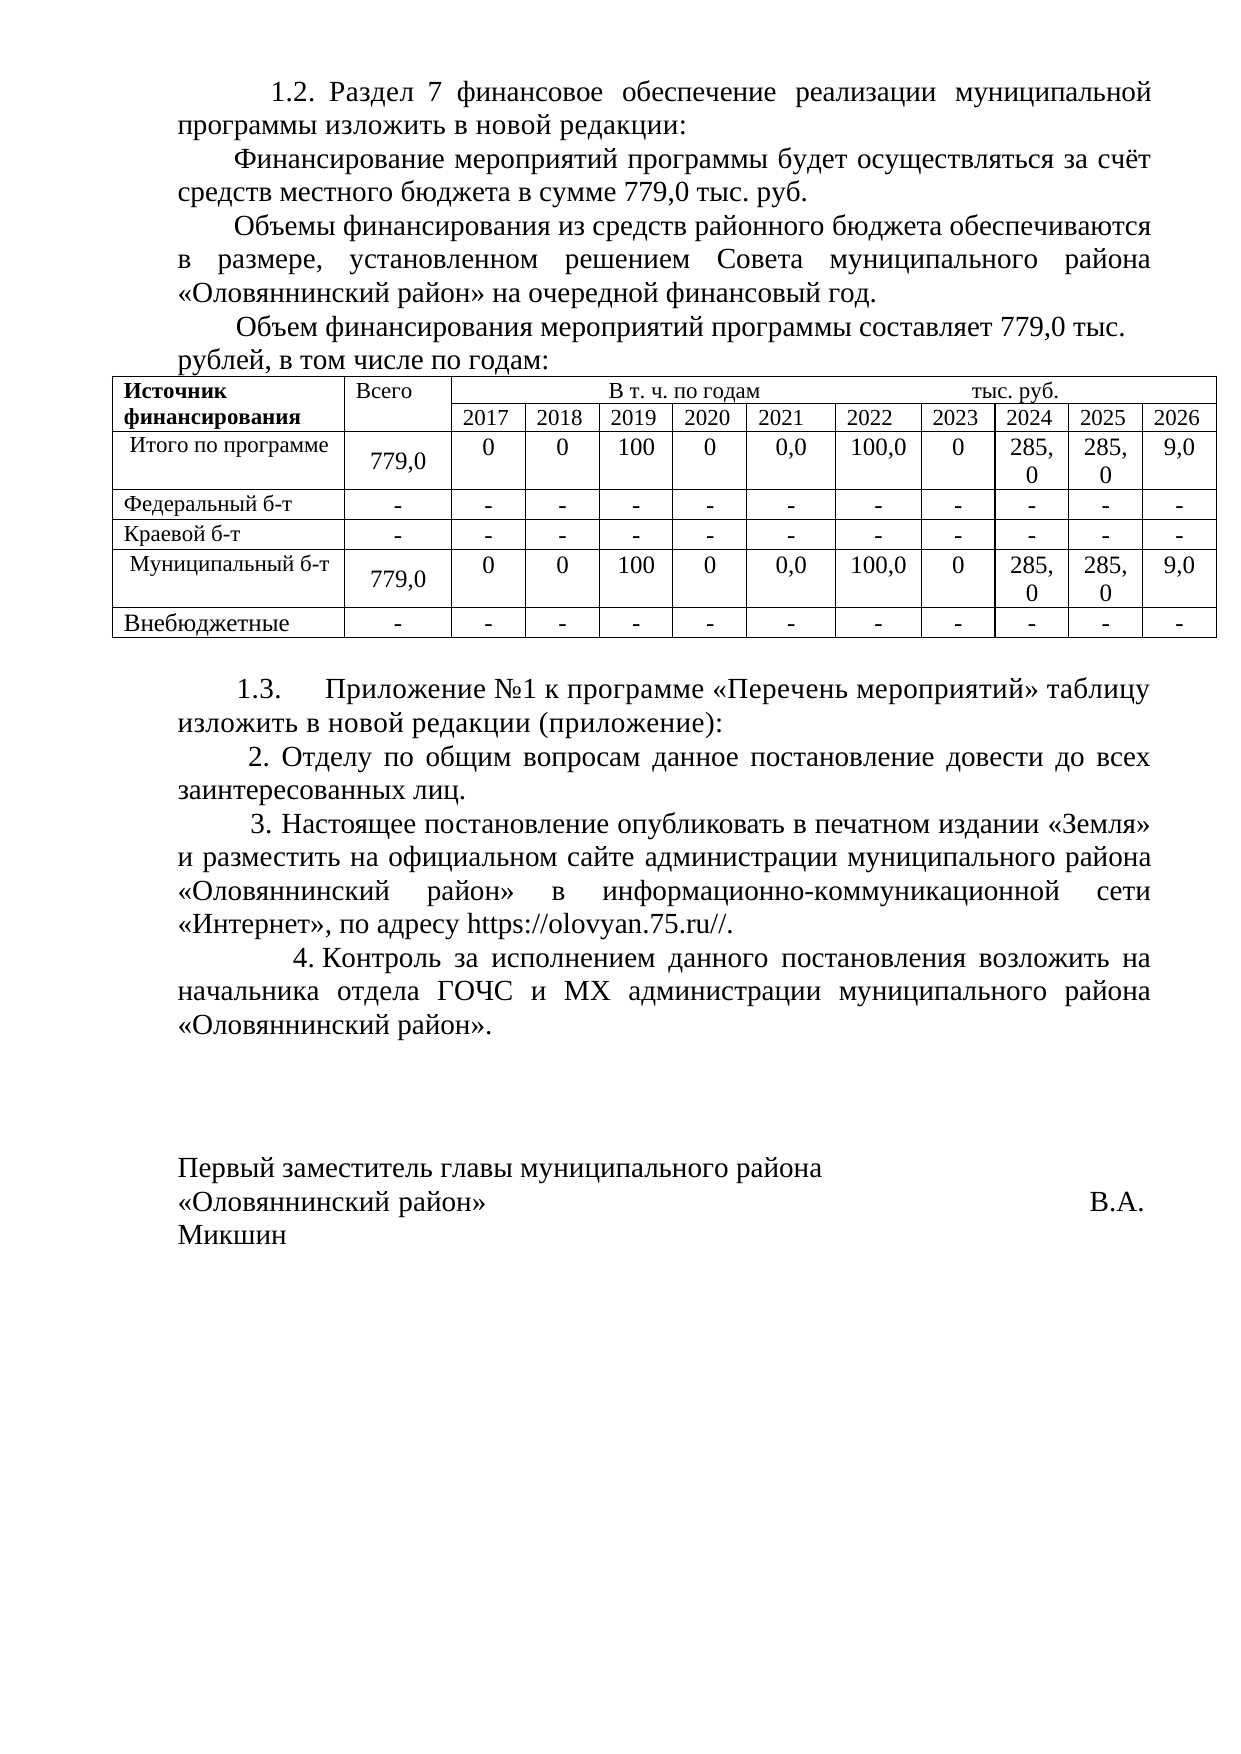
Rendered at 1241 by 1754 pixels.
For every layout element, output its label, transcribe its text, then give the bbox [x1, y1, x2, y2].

table_cell - [452, 608, 525, 637]
table_cell Муниципальный б-т [113, 550, 344, 607]
table_cell - [345, 608, 451, 637]
table_cell 100,0 [836, 550, 921, 607]
table_cell 9,0 [1143, 432, 1216, 489]
table_cell - [996, 520, 1068, 549]
table_cell 285,0 [996, 432, 1068, 489]
table_cell Итого по программе [113, 432, 344, 489]
table_cell - [673, 490, 746, 519]
table_cell 2017 [452, 404, 525, 431]
table_header Всего [345, 377, 451, 431]
table_cell 100 [600, 550, 672, 607]
table_header Источник финансирования [113, 377, 344, 431]
table_cell - [673, 520, 746, 549]
text Объемы финансирования из средств районного бюджета обеспечиваются в размере, установленном решением Совета муниципального района «Оловяннинский район» на очередной финансовый год. [177, 208, 1152, 309]
table_cell - [836, 490, 921, 519]
table_cell 2021 [747, 404, 835, 431]
table_cell 0,0 [747, 550, 835, 607]
table_cell - [836, 520, 921, 549]
table_cell 0 [526, 432, 599, 489]
table_cell - [526, 490, 599, 519]
table_cell 0 [922, 432, 994, 489]
table_cell - [1143, 490, 1216, 519]
table_cell - [836, 608, 921, 637]
table_cell 0 [526, 550, 599, 607]
text Первый заместитель главы муниципального района [177, 1150, 1149, 1184]
table_cell - [526, 520, 599, 549]
table_cell - [1069, 490, 1142, 519]
text Финансирование мероприятий программы будет осуществляться за счёт средств местного бюджета в сумме 779,0 тыс. руб. [177, 141, 1152, 208]
table_cell - [747, 490, 835, 519]
table_cell 2025 [1069, 404, 1142, 431]
text 2. Отделу по общим вопросам данное постановление довести до всех заинтересованных лиц. [177, 739, 1152, 806]
table_cell 2018 [526, 404, 599, 431]
table_cell 0 [673, 432, 746, 489]
table_cell 285,0 [996, 550, 1068, 607]
text 3. Настоящее постановление опубликовать в печатном издании «Земля» и разместить на официальном сайте администрации муниципального района «Оловяннинский район» в информационно-коммуникационной сети «Интернет», по адресу https://olovyan.75.ru//. [177, 806, 1152, 940]
table_cell Краевой б-т [113, 520, 344, 549]
text «Оловяннинский район» В.А. Микшин [177, 1184, 1149, 1251]
text Объем финансирования мероприятий программы составляет 779,0 тыс. рублей, в том числе по годам: [177, 309, 1152, 376]
table_cell 0 [673, 550, 746, 607]
table_cell 2022 [836, 404, 921, 431]
table_cell - [673, 608, 746, 637]
table_cell 2024 [996, 404, 1068, 431]
table_header В т. ч. по годам тыс. руб. [452, 377, 1216, 403]
table_cell - [600, 608, 672, 637]
table_cell - [922, 608, 994, 637]
table_cell 779,0 [345, 432, 451, 489]
table_cell 2019 [600, 404, 672, 431]
table_cell - [600, 490, 672, 519]
table_cell 2020 [673, 404, 746, 431]
table_cell 285,0 [1069, 432, 1142, 489]
table_cell 285,0 [1069, 550, 1142, 607]
table_cell - [747, 608, 835, 637]
table_cell - [1143, 608, 1216, 637]
table_cell 2026 [1143, 404, 1216, 431]
table_cell - [1069, 608, 1142, 637]
text 1.2. Раздел 7 финансовое обеспечение реализации муниципальной программы изложить в новой редакции: [177, 74, 1152, 141]
table_cell 100 [600, 432, 672, 489]
table_cell - [922, 490, 994, 519]
table_cell - [996, 490, 1068, 519]
table_cell - [345, 520, 451, 549]
table_cell Федеральный б-т [113, 490, 344, 519]
table_cell 0,0 [747, 432, 835, 489]
table_cell - [526, 608, 599, 637]
table_cell - [747, 520, 835, 549]
table_cell - [1143, 520, 1216, 549]
table_cell 0 [452, 432, 525, 489]
table_cell 779,0 [345, 550, 451, 607]
table_cell - [1069, 520, 1142, 549]
table_cell - [600, 520, 672, 549]
text 4. Контроль за исполнением данного постановления возложить на начальника отдела ГОЧС и МХ администрации муниципального района «Оловяннинский район». [177, 940, 1152, 1041]
list Приложение №1 к программе «Перечень мероприятий» таблицу изложить в новой редакции (приложение): [177, 672, 1152, 739]
table_cell 100,0 [836, 432, 921, 489]
table_cell 9,0 [1143, 550, 1216, 607]
table_cell Внебюджетные [113, 608, 344, 637]
table_cell - [345, 490, 451, 519]
table_cell - [452, 520, 525, 549]
table_cell - [996, 608, 1068, 637]
table_cell - [452, 490, 525, 519]
table_cell 2023 [922, 404, 994, 431]
table_cell - [922, 520, 994, 549]
table_cell 0 [922, 550, 994, 607]
table_cell 0 [452, 550, 525, 607]
